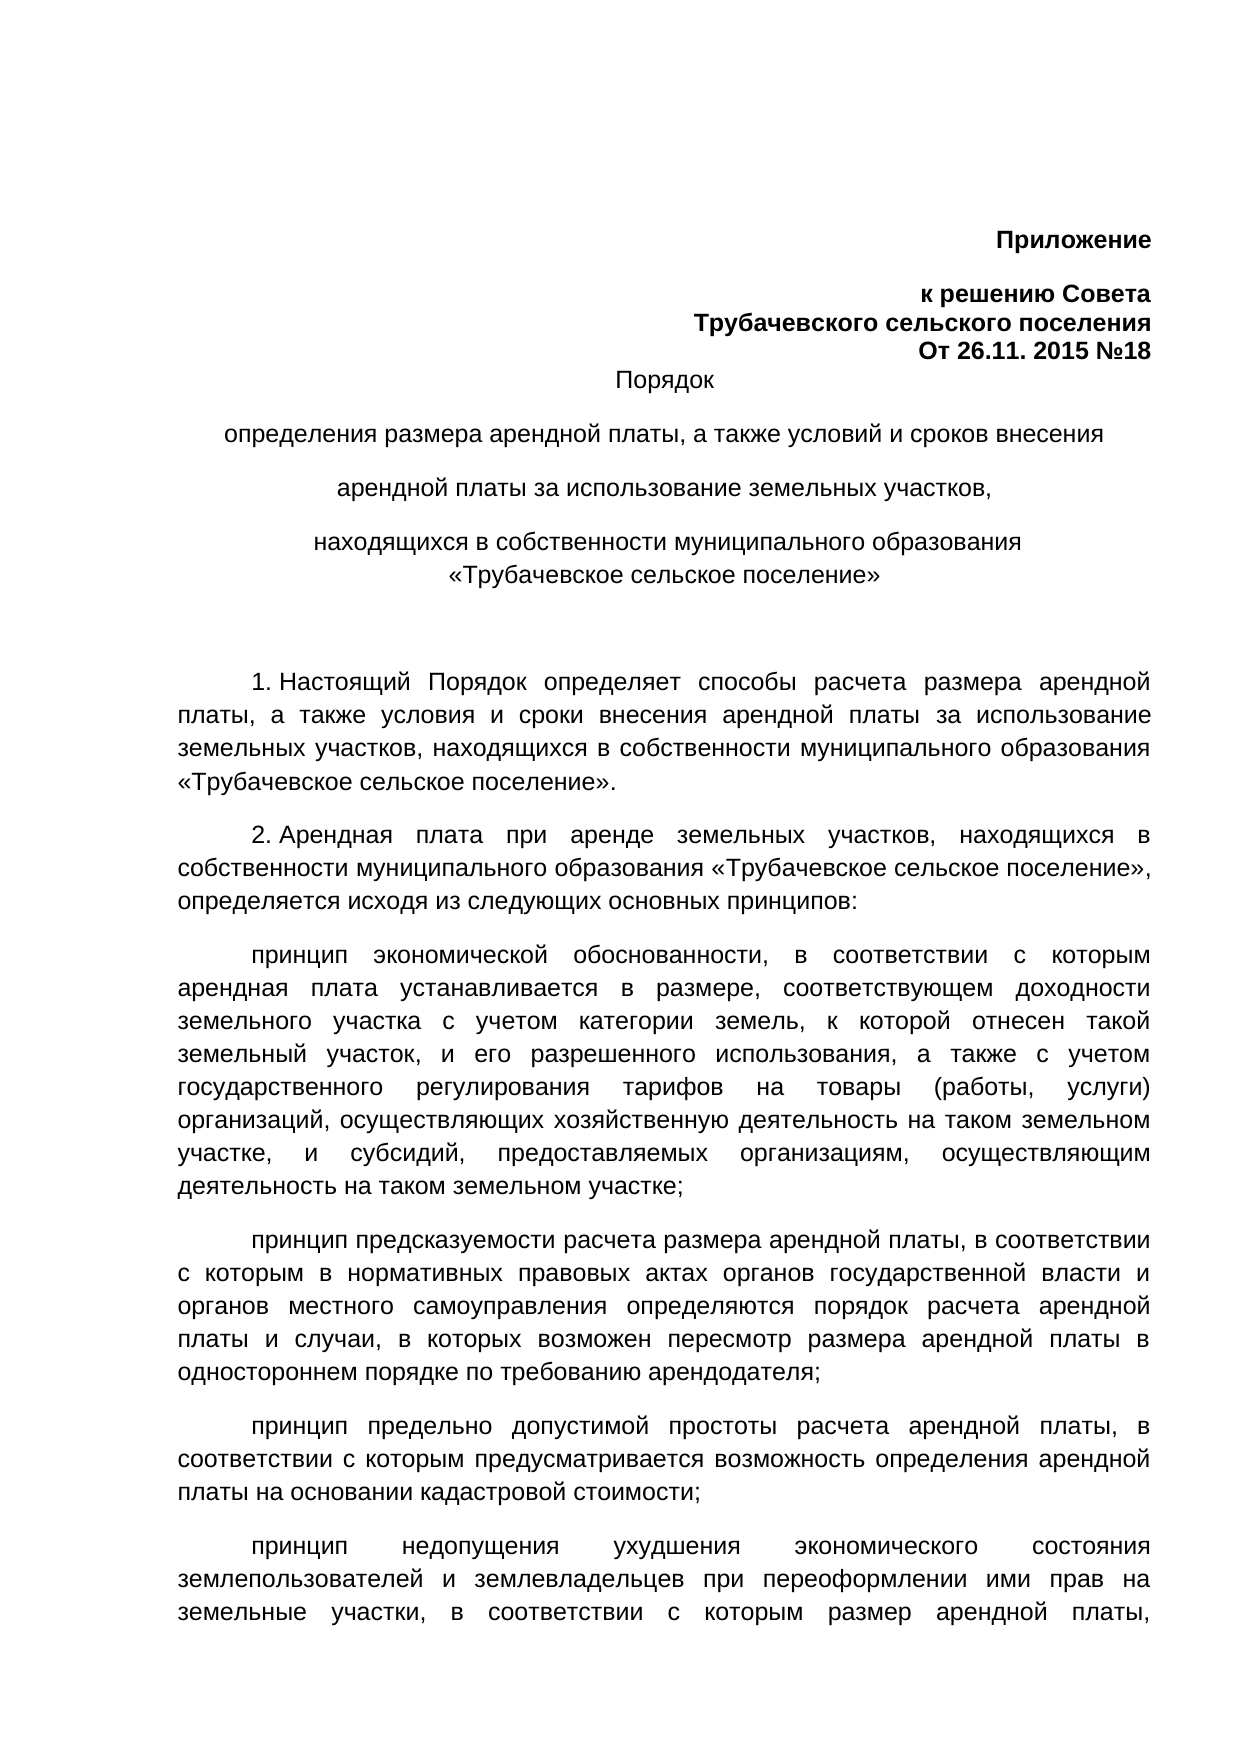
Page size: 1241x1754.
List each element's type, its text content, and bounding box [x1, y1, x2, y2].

text принцип экономической обоснованности, в соответствии с которым арендная плата устанавливается в размере, соответствующем доходности земельного участка с учетом категории земель, к которой отнесен такой земельный участок, и его разрешенного использования, а также с учетом государственного регулирования тарифов на товары (работы, услуги) организаций, осуществляющих хозяйственную деятельность на таком земельном участке, и субсидий, предоставляемых организациям, осуществляющим деятельность на таком земельном участке; [177, 940, 1152, 1200]
text находящихся в собственности муниципального образования «Трубачевское сельское поселение» [177, 527, 1152, 588]
text к решению Совета [177, 279, 1152, 308]
text Приложение [177, 225, 1152, 254]
text Трубачевского сельского поселения [177, 308, 1152, 336]
text принцип предельно допустимой простоты расчета арендной платы, в соответствии с которым предусматривается возможность определения арендной платы на основании кадастровой стоимости; [177, 1411, 1152, 1506]
text Порядок [177, 365, 1152, 394]
text 2. Арендная плата при аренде земельных участков, находящихся в собственности муниципального образования «Трубачевское сельское поселение», определяется исходя из следующих основных принципов: [177, 820, 1152, 915]
text арендной платы за использование земельных участков, [177, 473, 1152, 502]
text 1. Настоящий Порядок определяет способы расчета размера арендной платы, а также условия и сроки внесения арендной платы за использование земельных участков, находящихся в собственности муниципального образования «Трубачевское сельское поселение». [177, 667, 1152, 795]
text От 26.11. 2015 №18 [177, 336, 1152, 365]
text определения размера арендной платы, а также условий и сроков внесения [177, 419, 1152, 448]
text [177, 1531, 1152, 1626]
text принцип предсказуемости расчета размера арендной платы, в соответствии с которым в нормативных правовых актах органов государственной власти и органов местного самоуправления определяются порядок расчета арендной платы и случаи, в которых возможен пересмотр размера арендной платы в одностороннем порядке по требованию арендодателя; [177, 1225, 1152, 1386]
